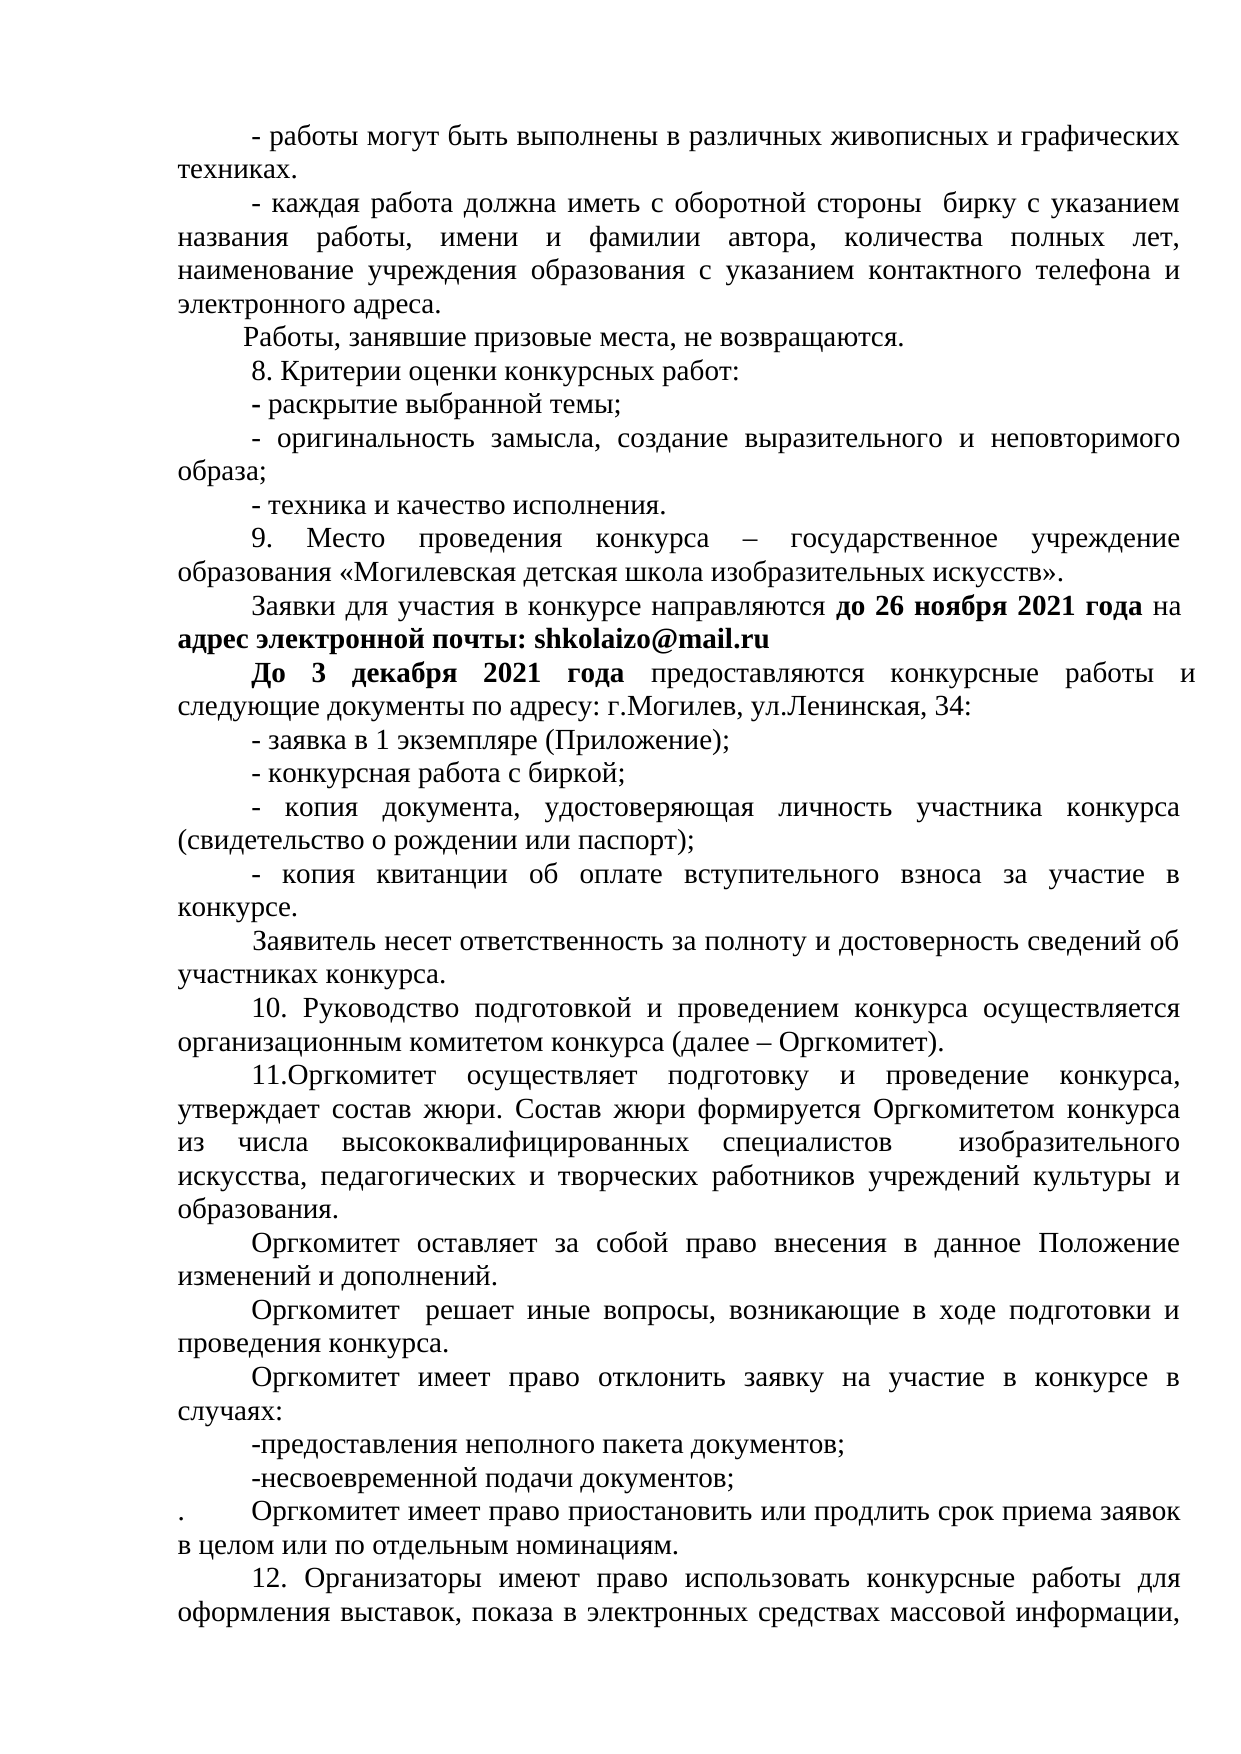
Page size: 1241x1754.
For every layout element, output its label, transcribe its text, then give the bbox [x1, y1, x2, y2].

text - оригинальность замысла, создание выразительного и неповторимого образа; [177, 420, 1181, 487]
text 11.Оргкомитет осуществляет подготовку и проведение конкурса, утверждает состав жюри. Состав жюри формируется Оргкомитетом конкурса из числа высококвалифицированных специалистов изобразительного искусства, педагогических и творческих работников учреждений культуры и образования. [177, 1057, 1181, 1225]
text - техника и качество исполнения. [177, 487, 1181, 521]
text . Оргкомитет имеет право приостановить или продлить срок приема заявок в целом или по отдельным номинациям. [177, 1493, 1181, 1560]
text - копия квитанции об оплате вступительного взноса за участие в конкурсе. [177, 856, 1181, 923]
text Заявитель несет ответственность за полноту и достоверность сведений об участниках конкурса. [177, 923, 1181, 990]
text -предоставления неполного пакета документов; [177, 1426, 1181, 1460]
text Оргкомитет решает иные вопросы, возникающие в ходе подготовки и проведения конкурса. [177, 1292, 1181, 1359]
text - работы могут быть выполнены в различных живописных и графических техниках. [177, 118, 1181, 185]
text - конкурсная работа с биркой; [177, 755, 1181, 789]
text Заявки для участия в конкурсе направляются до 26 ноября 2021 года на адрес электронной почты: shkolaizo@mail.ru [177, 588, 1181, 655]
text Оргкомитет оставляет за собой право внесения в данное Положение изменений и дополнений. [177, 1225, 1181, 1292]
text - раскрытие выбранной темы; [177, 386, 1181, 420]
text Оргкомитет имеет право отклонить заявку на участие в конкурсе в случаях: [177, 1359, 1181, 1426]
text 9. Место проведения конкурса – государственное учреждение образования «Могилевская детская школа изобразительных искусств». [177, 521, 1181, 588]
text -несвоевременной подачи документов; [177, 1460, 1181, 1493]
text До 3 декабря 2021 года предоставляются конкурсные работы и следующие документы по адресу: г.Могилев, ул.Ленинская, 34: [177, 655, 1196, 722]
text Работы, занявшие призовые места, не возвращаются. [177, 319, 1181, 353]
text - заявка в 1 экземпляре (Приложение); [177, 722, 1181, 755]
text - копия документа, удостоверяющая личность участника конкурса (свидетельство о рождении или паспорт); [177, 789, 1181, 856]
text 8. Критерии оценки конкурсных работ: [177, 353, 1181, 386]
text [177, 1560, 1181, 1627]
text - каждая работа должна иметь с оборотной стороны бирку с указанием названия работы, имени и фамилии автора, количества полных лет, наименование учреждения образования с указанием контактного телефона и электронного адреса. [177, 185, 1181, 319]
text 10. Руководство подготовкой и проведением конкурса осуществляется организационным комитетом конкурса (далее – Оргкомитет). [177, 990, 1181, 1057]
